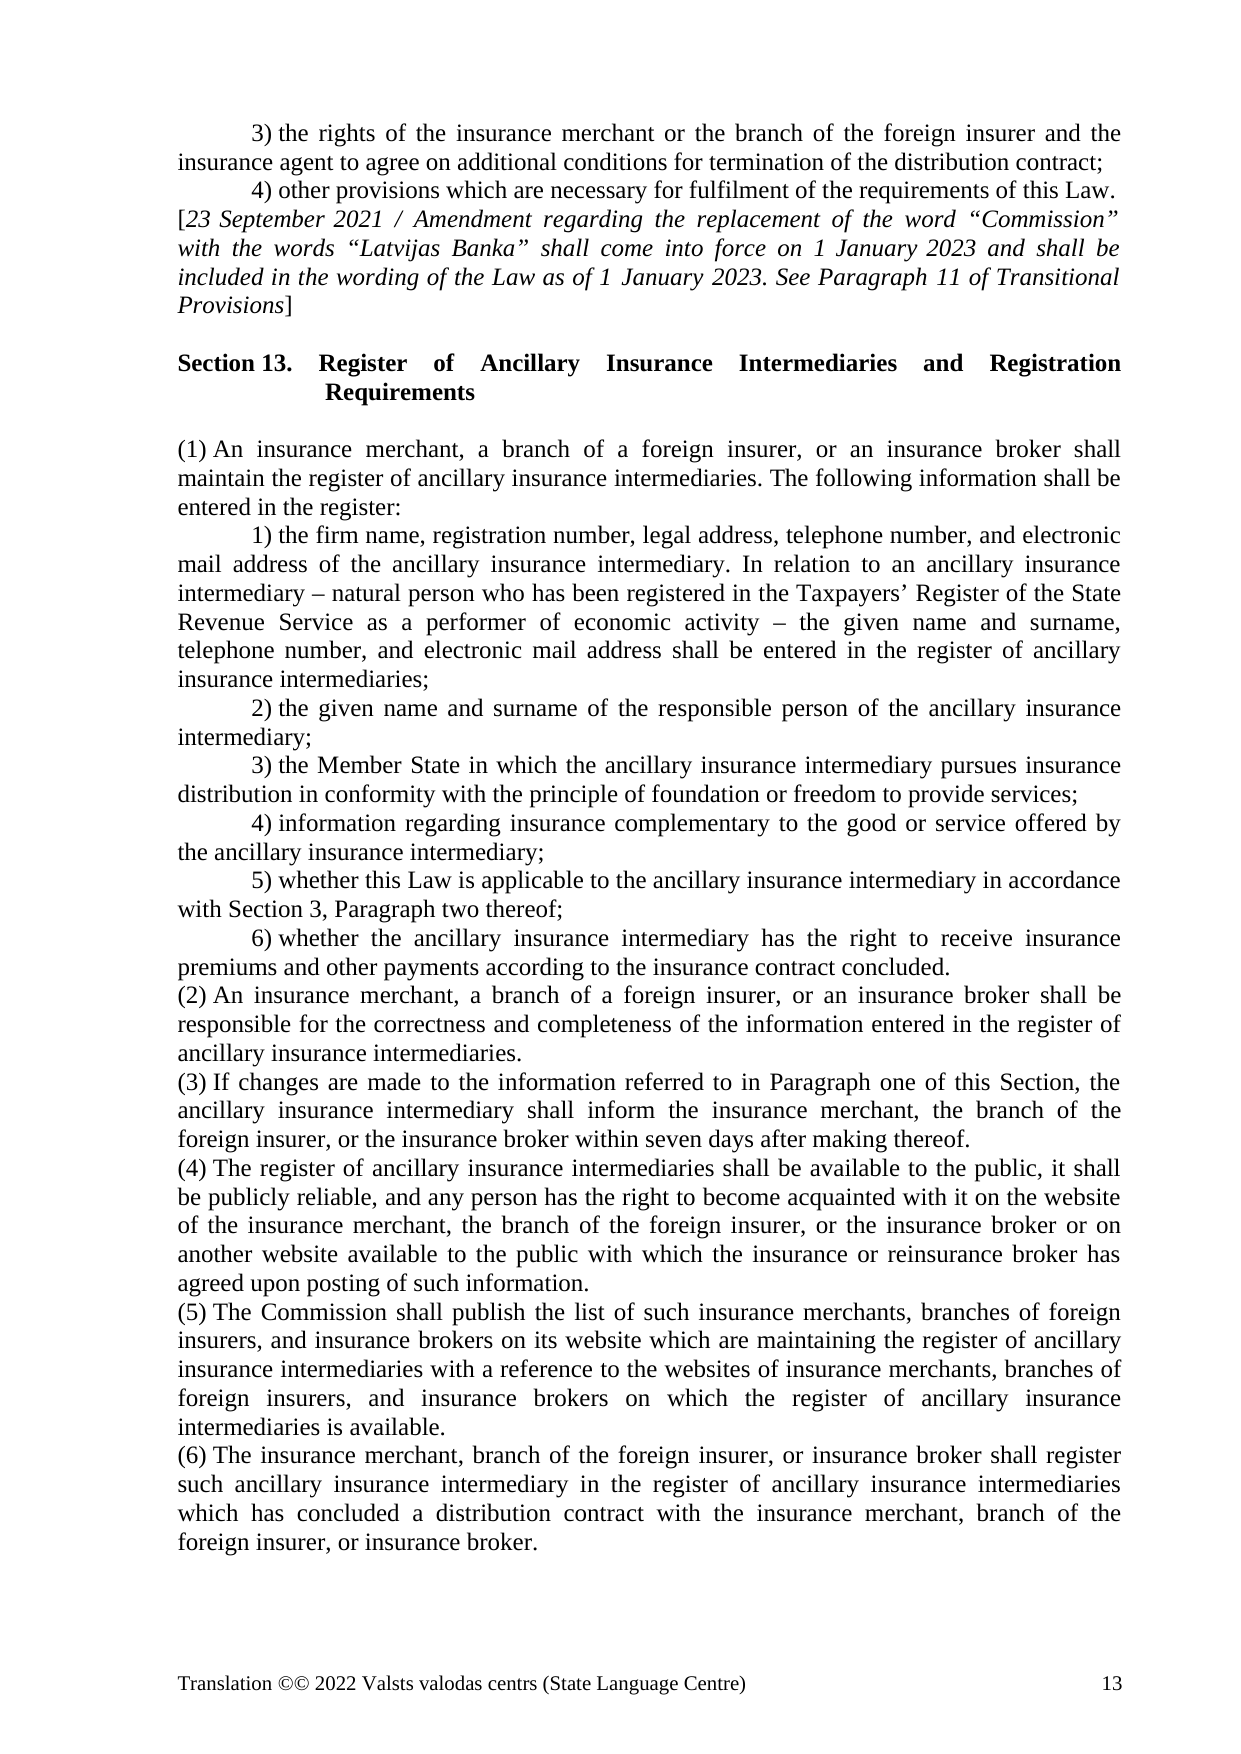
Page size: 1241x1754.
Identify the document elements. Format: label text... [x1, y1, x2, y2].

text 2) the given name and surname of the responsible person of the ancillary insurance intermediary; [177, 693, 1122, 751]
text (4) The register of ancillary insurance intermediaries shall be available to the public, it shall be publicly reliable, and any person has the right to become acquainted with it on the website of the insurance merchant, the branch of the foreign insurer, or the insurance broker or on another website available to the public with which the insurance or reinsurance broker has agreed upon posting of such information. [177, 1153, 1122, 1297]
text 6) whether the ancillary insurance intermediary has the right to receive insurance premiums and other payments according to the insurance contract concluded. [177, 923, 1122, 981]
text (2) An insurance merchant, a branch of a foreign insurer, or an insurance broker shall be responsible for the correctness and completeness of the information entered in the register of ancillary insurance intermediaries. [177, 981, 1122, 1067]
text (1) An insurance merchant, a branch of a foreign insurer, or an insurance broker shall maintain the register of ancillary insurance intermediaries. The following information shall be entered in the register: [177, 434, 1122, 521]
text (3) If changes are made to the information referred to in Paragraph one of this Section, the ancillary insurance intermediary shall inform the insurance merchant, the branch of the foreign insurer, or the insurance broker within seven days after making thereof. [177, 1067, 1122, 1153]
text (6) The insurance merchant, branch of the foreign insurer, or insurance broker shall register such ancillary insurance intermediary in the register of ancillary insurance intermediaries which has concluded a distribution contract with the insurance merchant, branch of the foreign insurer, or insurance broker. [177, 1441, 1122, 1556]
text 4) information regarding insurance complementary to the good or service offered by the ancillary insurance intermediary; [177, 808, 1122, 866]
text 3) the rights of the insurance merchant or the branch of the foreign insurer and the insurance agent to agree on additional conditions for termination of the distribution contract; [177, 118, 1122, 176]
text 3) the Member State in which the ancillary insurance intermediary pursues insurance distribution in conformity with the principle of foundation or freedom to provide services; [177, 751, 1122, 808]
text 4) other provisions which are necessary for fulfilment of the requirements of this Law. [177, 176, 1122, 204]
text [23 September 2021 / Amendment regarding the replacement of the word “Commission” with the words “Latvijas Banka” shall come into force on 1 January 2023 and shall be included in the wording of the Law as of 1 January 2023. See Paragraph 11 of Transitional Provisions] [177, 204, 1122, 319]
text 5) whether this Law is applicable to the ancillary insurance intermediary in accordance with Section 3, Paragraph two thereof; [177, 866, 1122, 923]
text (5) The Commission shall publish the list of such insurance merchants, branches of foreign insurers, and insurance brokers on its website which are maintaining the register of ancillary insurance intermediaries with a reference to the websites of insurance merchants, branches of foreign insurers, and insurance brokers on which the register of ancillary insurance intermediaries is available. [177, 1297, 1122, 1441]
text 1) the firm name, registration number, legal address, telephone number, and electronic mail address of the ancillary insurance intermediary. In relation to an ancillary insurance intermediary – natural person who has been registered in the Taxpayers’ Register of the State Revenue Service as a performer of economic activity – the given name and surname, telephone number, and electronic mail address shall be entered in the register of ancillary insurance intermediaries; [177, 521, 1122, 693]
text Section 13. Register of Ancillary Insurance Intermediaries and Registration Requirements [177, 348, 1122, 406]
